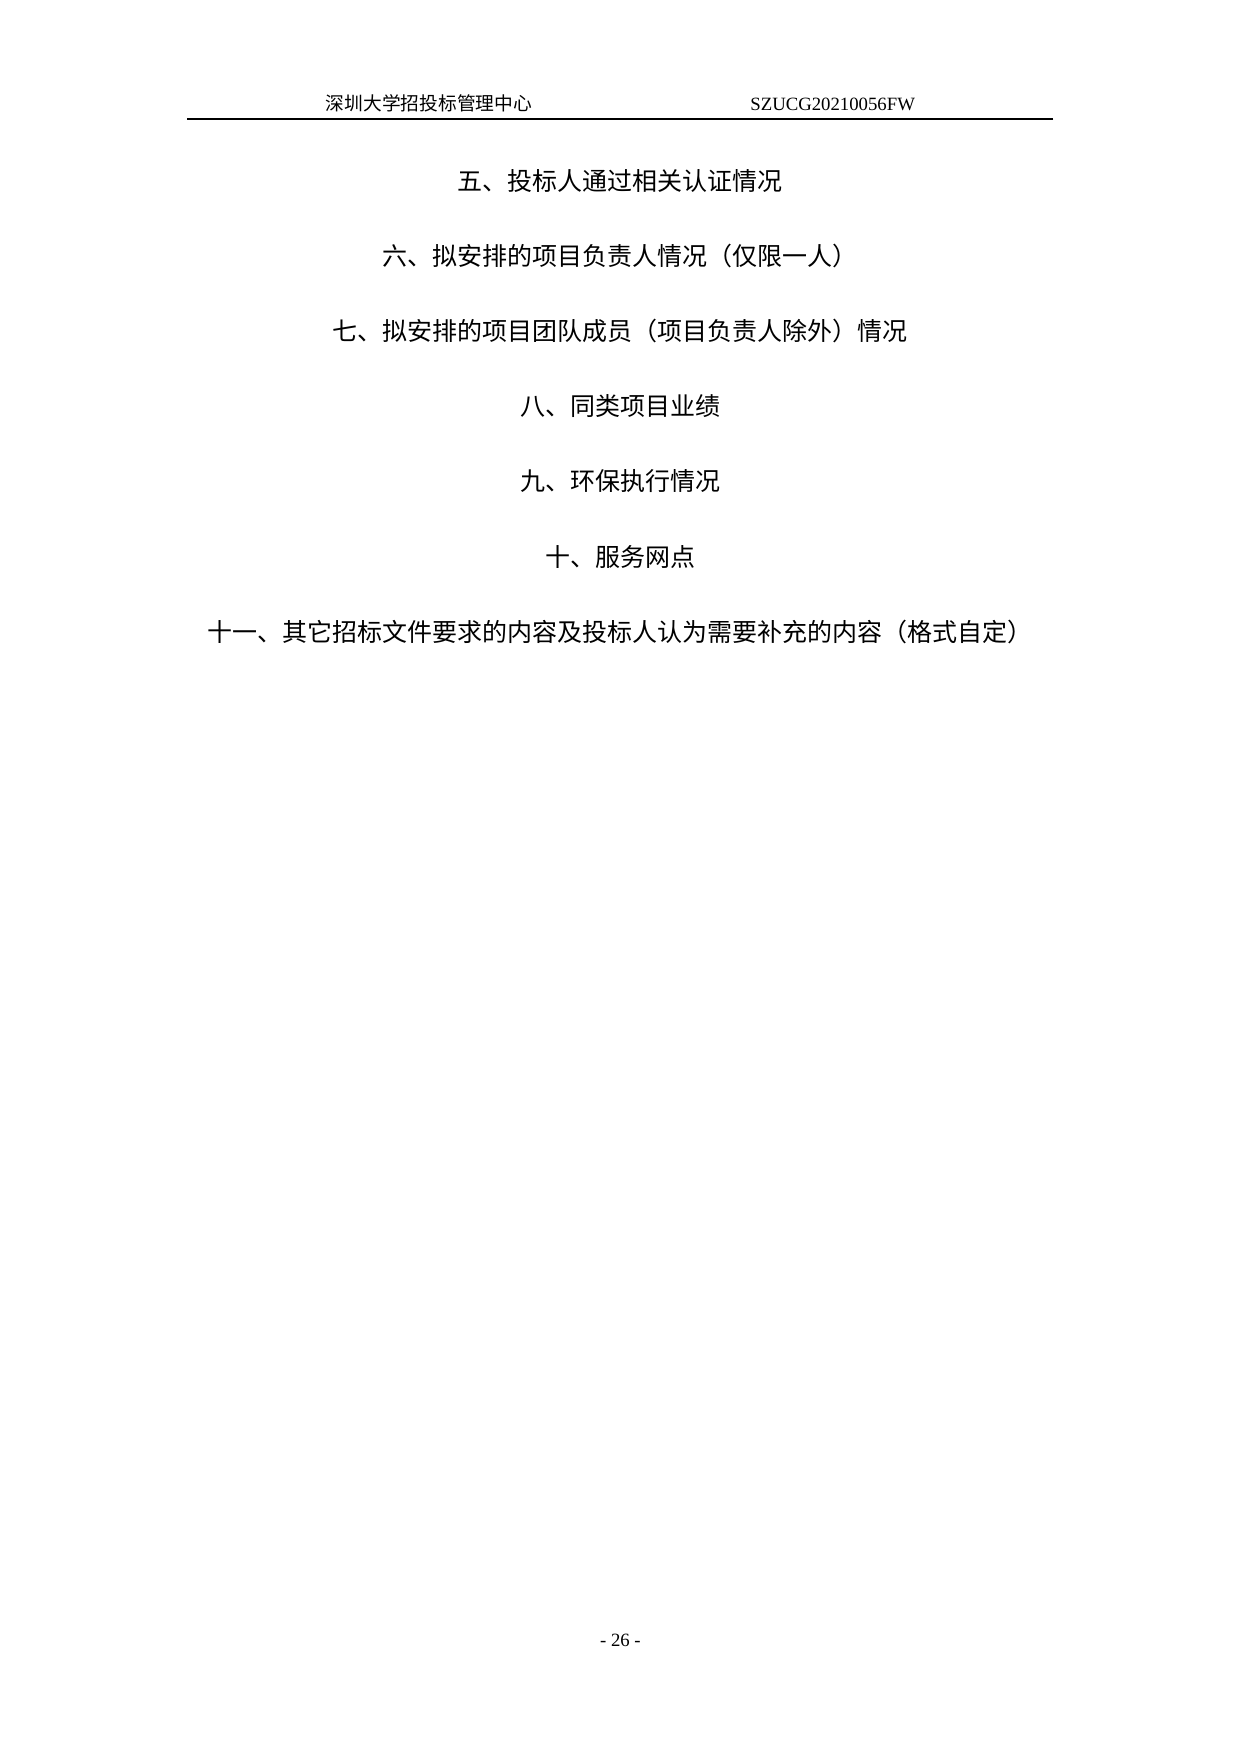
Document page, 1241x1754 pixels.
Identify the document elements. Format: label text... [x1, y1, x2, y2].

text 六、拟安排的项目负责人情况（仅限一人） [187, 230, 1053, 278]
text 七、拟安排的项目团队成员（项目负责人除外）情况 [187, 306, 1053, 354]
text 十一、其它招标文件要求的内容及投标人认为需要补充的内容（格式自定） [187, 606, 1053, 654]
text 五、投标人通过相关认证情况 [187, 155, 1053, 203]
text 八、同类项目业绩 [187, 381, 1053, 429]
text 十、服务网点 [187, 531, 1053, 579]
text 九、环保执行情况 [187, 456, 1053, 504]
